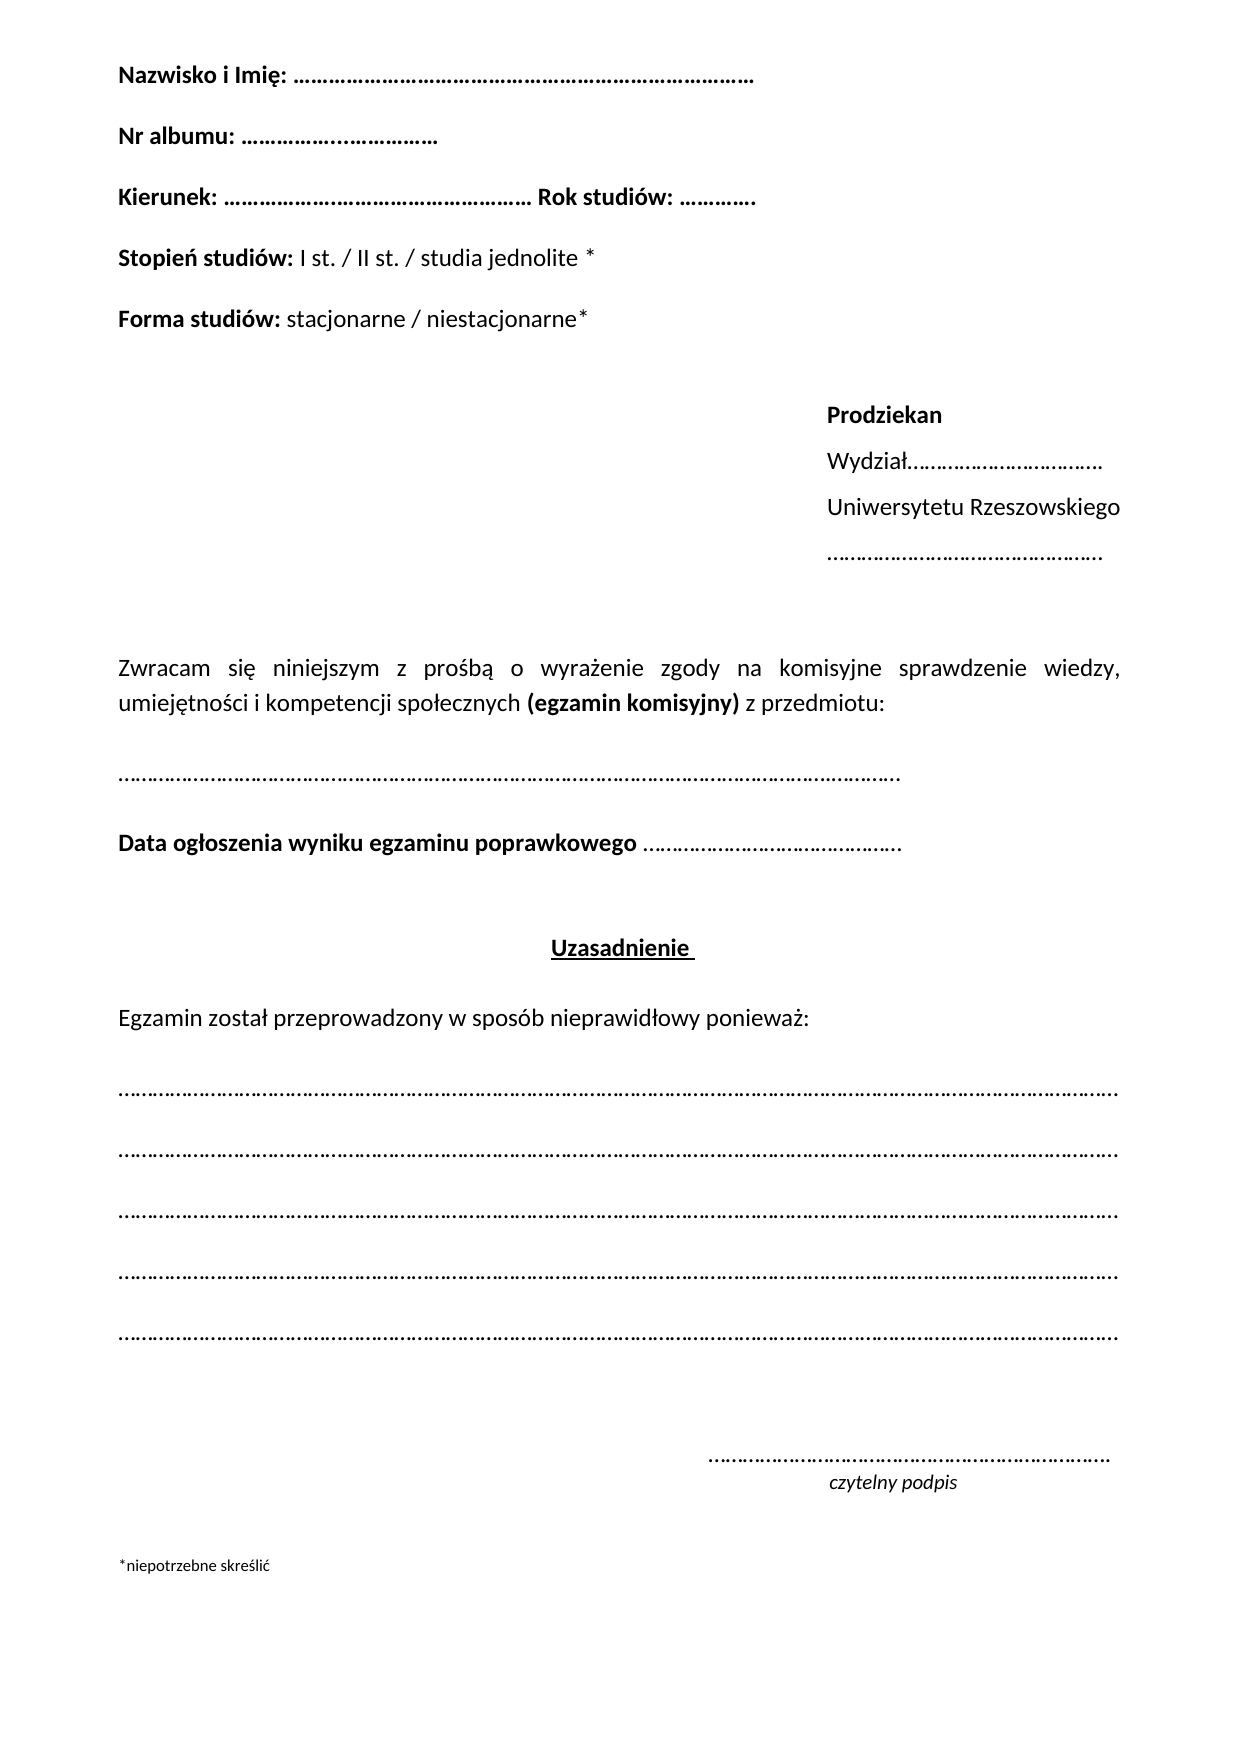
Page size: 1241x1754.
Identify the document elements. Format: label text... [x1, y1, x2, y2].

text ……………………………………………………………. [118, 1438, 1122, 1469]
text …………………………………………………………………………………………………………….………… [118, 757, 1122, 788]
text czytelny podpis [812, 1469, 1122, 1494]
text Zwracam się niniejszym z prośbą o wyrażenie zgody na komisyjne sprawdzenie wiedzy, umiejętności i kompetencji społecznych (egzamin komisyjny) z przedmiotu: [118, 652, 1122, 718]
text Uzasadnienie [118, 932, 1122, 963]
text Nazwisko i Imię: …………………………………………………………………… [118, 59, 1122, 89]
text Prodziekan [827, 399, 1122, 430]
text Wydział……………………………. [827, 445, 1122, 476]
text …………………………………………………………………………………………………………………………………………………………………………………………………………………………………………………………………………………………………………………………………………………………………………………………………………………………………………………………………………………………………………………………………………………………………………………………………………………………………………………………………………………………………………………………………………………………………………………………………… [118, 1072, 1122, 1347]
text Forma studiów: stacjonarne / niestacjonarne* [118, 273, 1122, 334]
text ………………………………………… [827, 536, 1122, 567]
text Stopień studiów: I st. / II st. / studia jednolite * [118, 242, 1122, 273]
text Nr albumu: ……………...…………… [118, 120, 1122, 151]
text Kierunek: ……………….…………………………… Rok studiów: …………. [118, 181, 1122, 212]
text *niepotrzebne skreślić [118, 1555, 1122, 1576]
text Data ogłoszenia wyniku egzaminu poprawkowego ……………………………………… [118, 827, 1122, 858]
text Uniwersytetu Rzeszowskiego [827, 491, 1122, 521]
text Egzamin został przeprowadzony w sposób nieprawidłowy ponieważ: [118, 1002, 1122, 1033]
